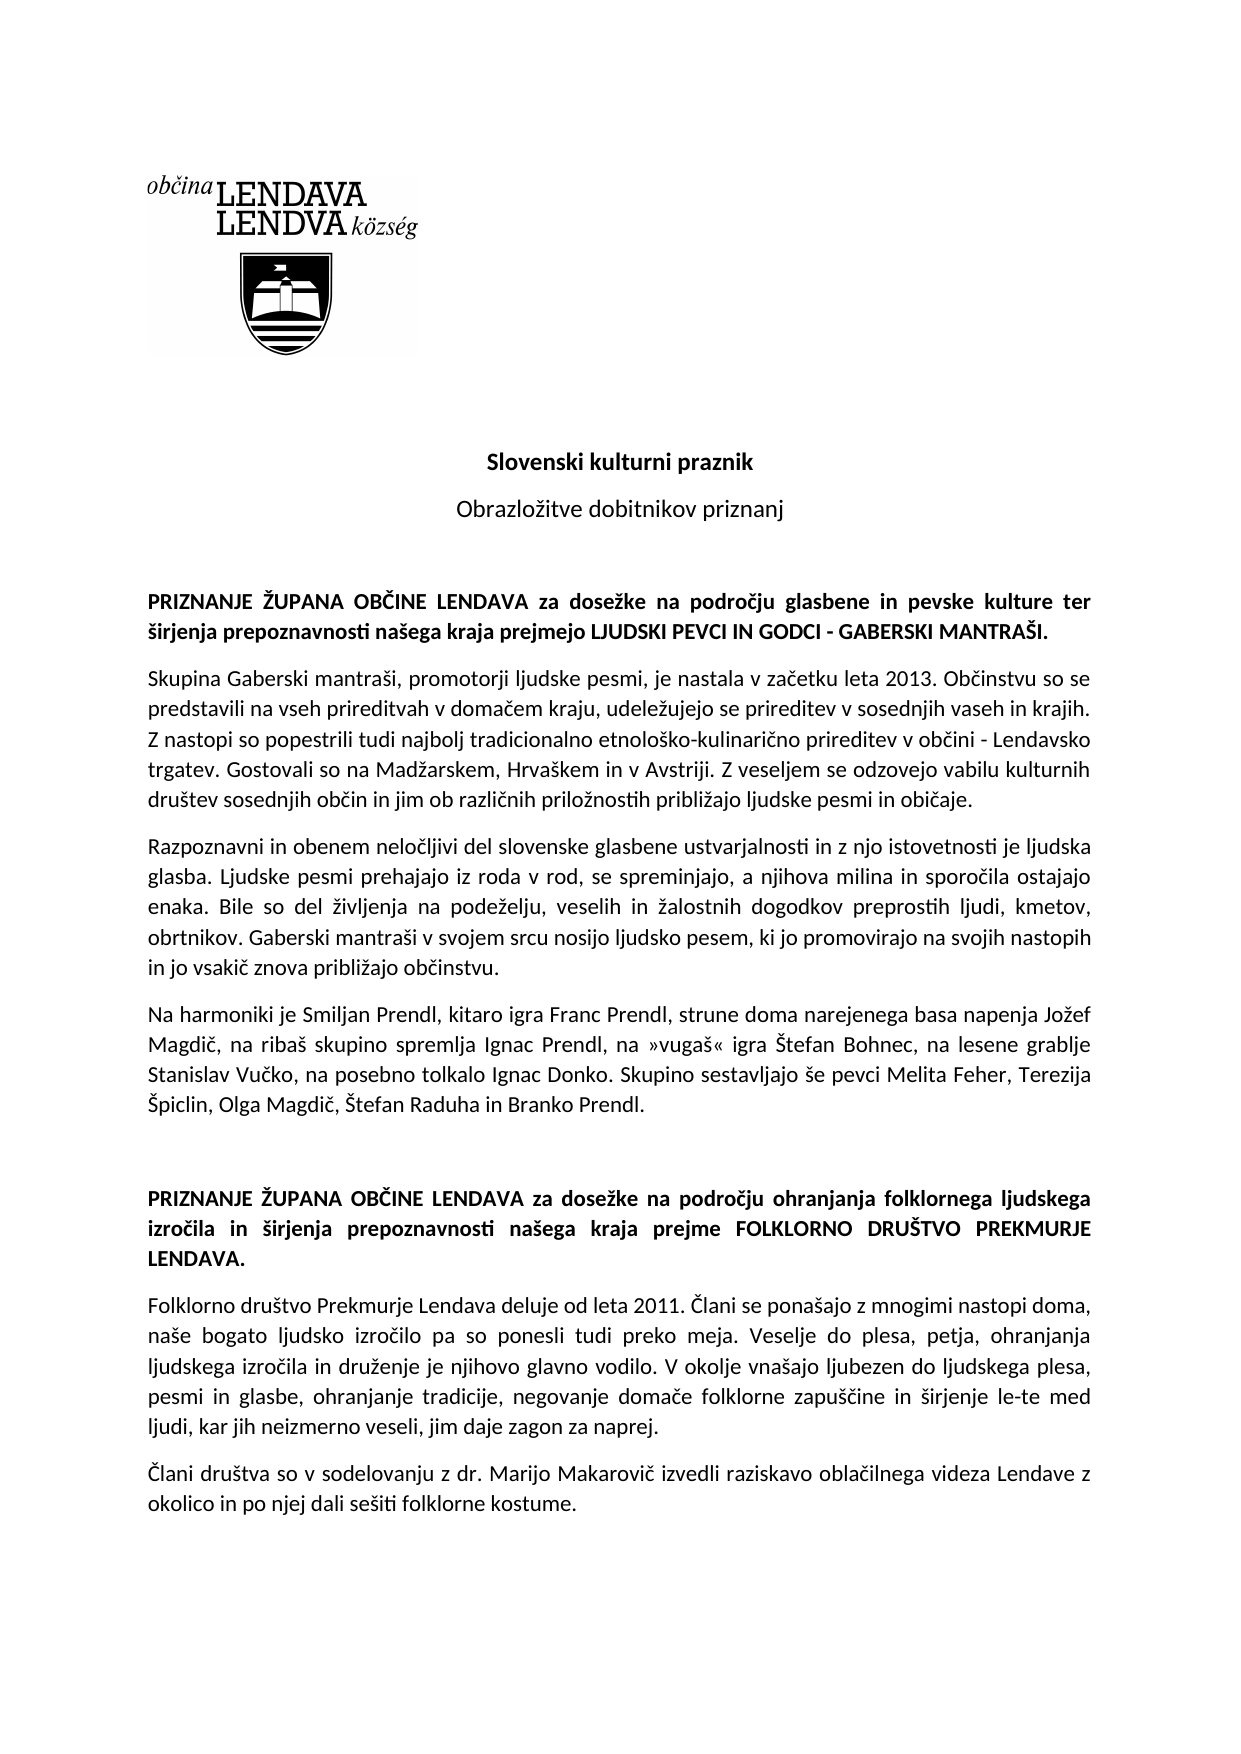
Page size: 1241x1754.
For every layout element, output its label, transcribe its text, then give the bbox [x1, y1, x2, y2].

text PRIZNANJE ŽUPANA OBČINE LENDAVA za dosežke na področju ohranjanja folklornega ljudskega izročila in širjenja prepoznavnosti našega kraja prejme FOLKLORNO DRUŠTVO PREKMURJE LENDAVA. [148, 1184, 1093, 1273]
text Slovenski kulturni praznik [148, 446, 1093, 476]
text Razpoznavni in obenem neločljivi del slovenske glasbene ustvarjalnosti in z njo istovetnosti je ljudska glasba. Ljudske pesmi prehajajo iz roda v rod, se spreminjajo, a njihova milina in sporočila ostajajo enaka. Bile so del življenja na podeželju, veselih in žalostnih dogodkov preprostih ljudi, kmetov, obrtnikov. Gaberski mantraši v svojem srcu nosijo ljudsko pesem, ki jo promovirajo na svojih nastopih in jo vsakič znova približajo občinstvu. [148, 832, 1093, 981]
text Na harmoniki je Smiljan Prendl, kitaro igra Franc Prendl, strune doma narejenega basa napenja Jožef Magdič, na ribaš skupino spremlja Ignac Prendl, na »vugaš« igra Štefan Bohnec, na lesene grablje Stanislav Vučko, na posebno tolkalo Ignac Donko. Skupino sestavljajo še pevci Melita Feher, Terezija Špiclin, Olga Magdič, Štefan Raduha in Branko Prendl. [148, 1000, 1093, 1118]
text Člani društva so v sodelovanju z dr. Marijo Makarovič izvedli raziskavo oblačilnega videza Lendave z okolico in po njej dali sešiti folklorne kostume. [148, 1459, 1093, 1517]
text Obrazložitve dobitnikov priznanj [148, 493, 1093, 523]
text Folklorno društvo Prekmurje Lendava deluje od leta 2011. Člani se ponašajo z mnogimi nastopi doma, naše bogato ljudsko izročilo pa so ponesli tudi preko meja. Veselje do plesa, petja, ohranjanja ljudskega izročila in druženje je njihovo glavno vodilo. V okolje vnašajo ljubezen do ljudskega plesa, pesmi in glasbe, ohranjanje tradicije, negovanje domače folklorne zapuščine in širjenje le-te med ljudi, kar jih neizmerno veseli, jim daje zagon za naprej. [148, 1291, 1093, 1440]
picture [147, 175, 418, 356]
text Skupina Gaberski mantraši, promotorji ljudske pesmi, je nastala v začetku leta 2013. Občinstvu so se predstavili na vseh prireditvah v domačem kraju, udeležujejo se prireditev v sosednjih vaseh in krajih. Z nastopi so popestrili tudi najbolj tradicionalno etnološko-kulinarično prireditev v občini - Lendavsko trgatev. Gostovali so na Madžarskem, Hrvaškem in v Avstriji. Z veseljem se odzovejo vabilu kulturnih društev sosednjih občin in jim ob različnih priložnostih približajo ljudske pesmi in običaje. [148, 664, 1093, 813]
text PRIZNANJE ŽUPANA OBČINE LENDAVA za dosežke na področju glasbene in pevske kulture ter širjenja prepoznavnosti našega kraja prejmejo LJUDSKI PEVCI IN GODCI - GABERSKI MANTRAŠI. [148, 587, 1093, 646]
